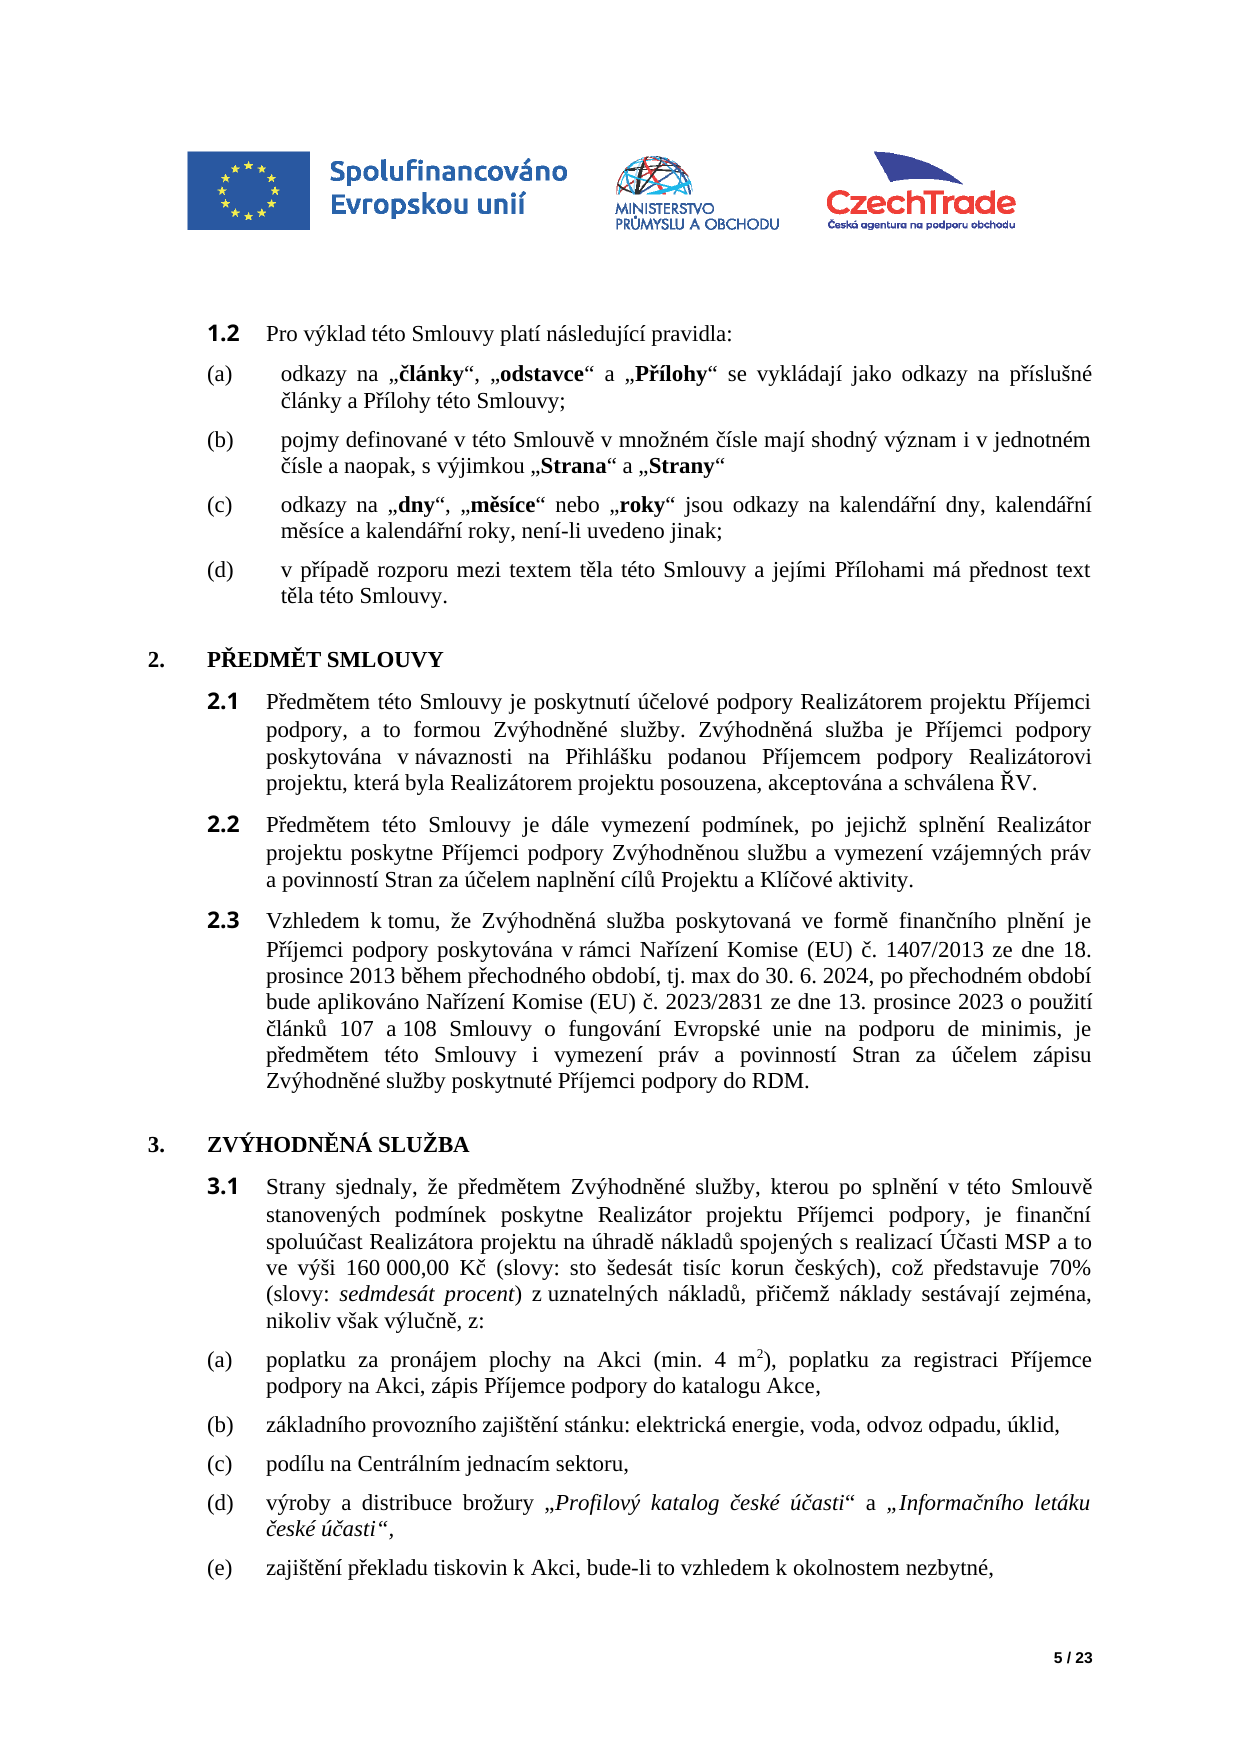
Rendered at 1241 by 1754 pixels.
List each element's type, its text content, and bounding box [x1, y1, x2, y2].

text odkazy na „články“, „odstavce“ a „Přílohy“ se vykládají jako odkazy na příslušné články a Přílohy této Smlouvy; [207, 361, 1092, 413]
text poplatku za pronájem plochy na Akci (min. 4 m2), poplatku za registraci Příjemce podpory na Akci, zápis Příjemce podpory do katalogu Akce, [207, 1346, 1092, 1398]
text pojmy definované v této Smlouvě v množném čísle mají shodný význam i v jednotném čísle a naopak, s výjimkou „Strana“ a „Strany“ [207, 426, 1092, 478]
text Vzhledem k tomu, že Zvýhodněná služba poskytovaná ve formě finančního plnění je Příjemci podpory poskytována v rámci Nařízení Komise (EU) č. 1407/2013 ze dne 18. prosince 2013 během přechodného období, tj. max do 30. 6. 2024, po přechodném období bude aplikováno Nařízení Komise (EU) č. 2023/2831 ze dne 13. prosince 2023 o použití článků 107 a 108 Smlouvy o fungování Evropské unie na podporu de minimis, je předmětem této Smlouvy i vymezení práv a povinností Stran za účelem zápisu Zvýhodněné služby poskytnuté Příjemci podpory do RDM. [207, 904, 1092, 1094]
subtitle zvýhodněná služba [148, 1131, 1092, 1158]
text zajištění překladu tiskovin k Akci, bude-li to vzhledem k okolnostem nezbytné, [207, 1554, 1092, 1580]
text podílu na Centrálním jednacím sektoru, [207, 1450, 1092, 1476]
text Pro výklad této Smlouvy platí následující pravidla: [207, 317, 1092, 348]
subtitle Předmět Smlouvy [148, 646, 1092, 673]
text v případě rozporu mezi textem těla této Smlouvy a jejími Přílohami má přednost text těla této Smlouvy. [207, 556, 1092, 609]
text výroby a distribuce brožury „Profilový katalog české účasti“ a „Informačního letáku české účasti“, [207, 1489, 1092, 1541]
text Předmětem této Smlouvy je dále vymezení podmínek, po jejichž splnění Realizátor projektu poskytne Příjemci podpory Zvýhodněnou službu a vymezení vzájemných práv a povinností Stran za účelem naplnění cílů Projektu a Klíčové aktivity. [207, 808, 1092, 892]
text odkazy na „dny“, „měsíce“ nebo „roky“ jsou odkazy na kalendářní dny, kalendářní měsíce a kalendářní roky, není-li uvedeno jinak; [207, 491, 1092, 544]
text základního provozního zajištění stánku: elektrická energie, voda, odvoz odpadu, úklid, [207, 1411, 1092, 1437]
text Strany sjednaly, že předmětem Zvýhodněné služby, kterou po splnění v této Smlouvě stanovených podmínek poskytne Realizátor projektu Příjemci podpory, je finanční spoluúčast Realizátora projektu na úhradě nákladů spojených s realizací Účasti MSP a to ve výši 160 000,00 Kč (slovy: sto šedesát tisíc korun českých), což představuje 70% (slovy: sedmdesát procent) z uznatelných nákladů, přičemž náklady sestávají zejména, nikoliv však výlučně, z: [207, 1170, 1092, 1333]
text Předmětem této Smlouvy je poskytnutí účelové podpory Realizátorem projektu Příjemci podpory, a to formou Zvýhodněné služby. Zvýhodněná služba je Příjemci podpory poskytována v návaznosti na Přihlášku podanou Příjemcem podpory Realizátorovi projektu, která byla Realizátorem projektu posouzena, akceptována a schválena ŘV. [207, 685, 1092, 796]
